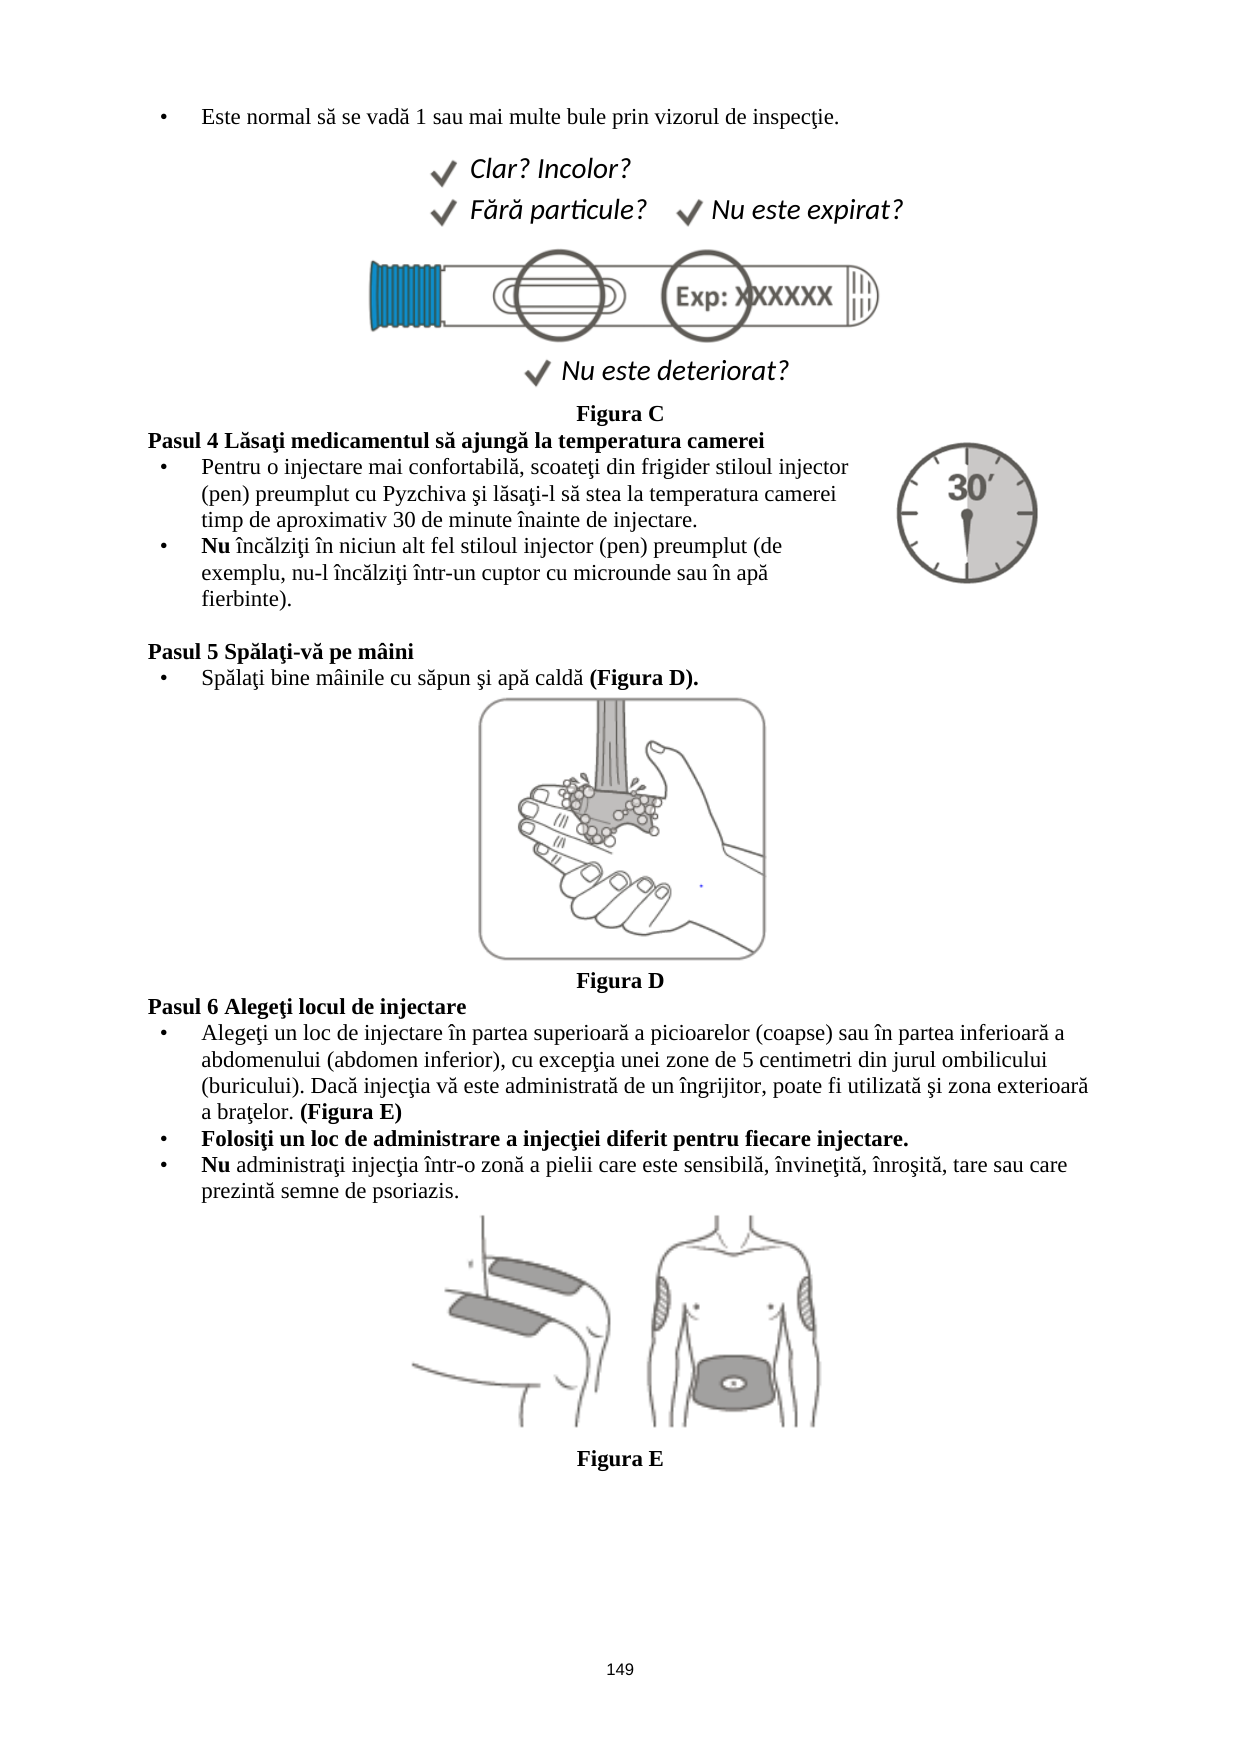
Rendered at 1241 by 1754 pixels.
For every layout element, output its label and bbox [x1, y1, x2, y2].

picture [468, 690, 772, 967]
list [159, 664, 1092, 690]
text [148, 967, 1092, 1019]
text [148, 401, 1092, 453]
picture [391, 1203, 849, 1445]
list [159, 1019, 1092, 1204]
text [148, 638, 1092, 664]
picture [355, 155, 885, 401]
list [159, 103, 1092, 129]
picture [882, 437, 1046, 589]
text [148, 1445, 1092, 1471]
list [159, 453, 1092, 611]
